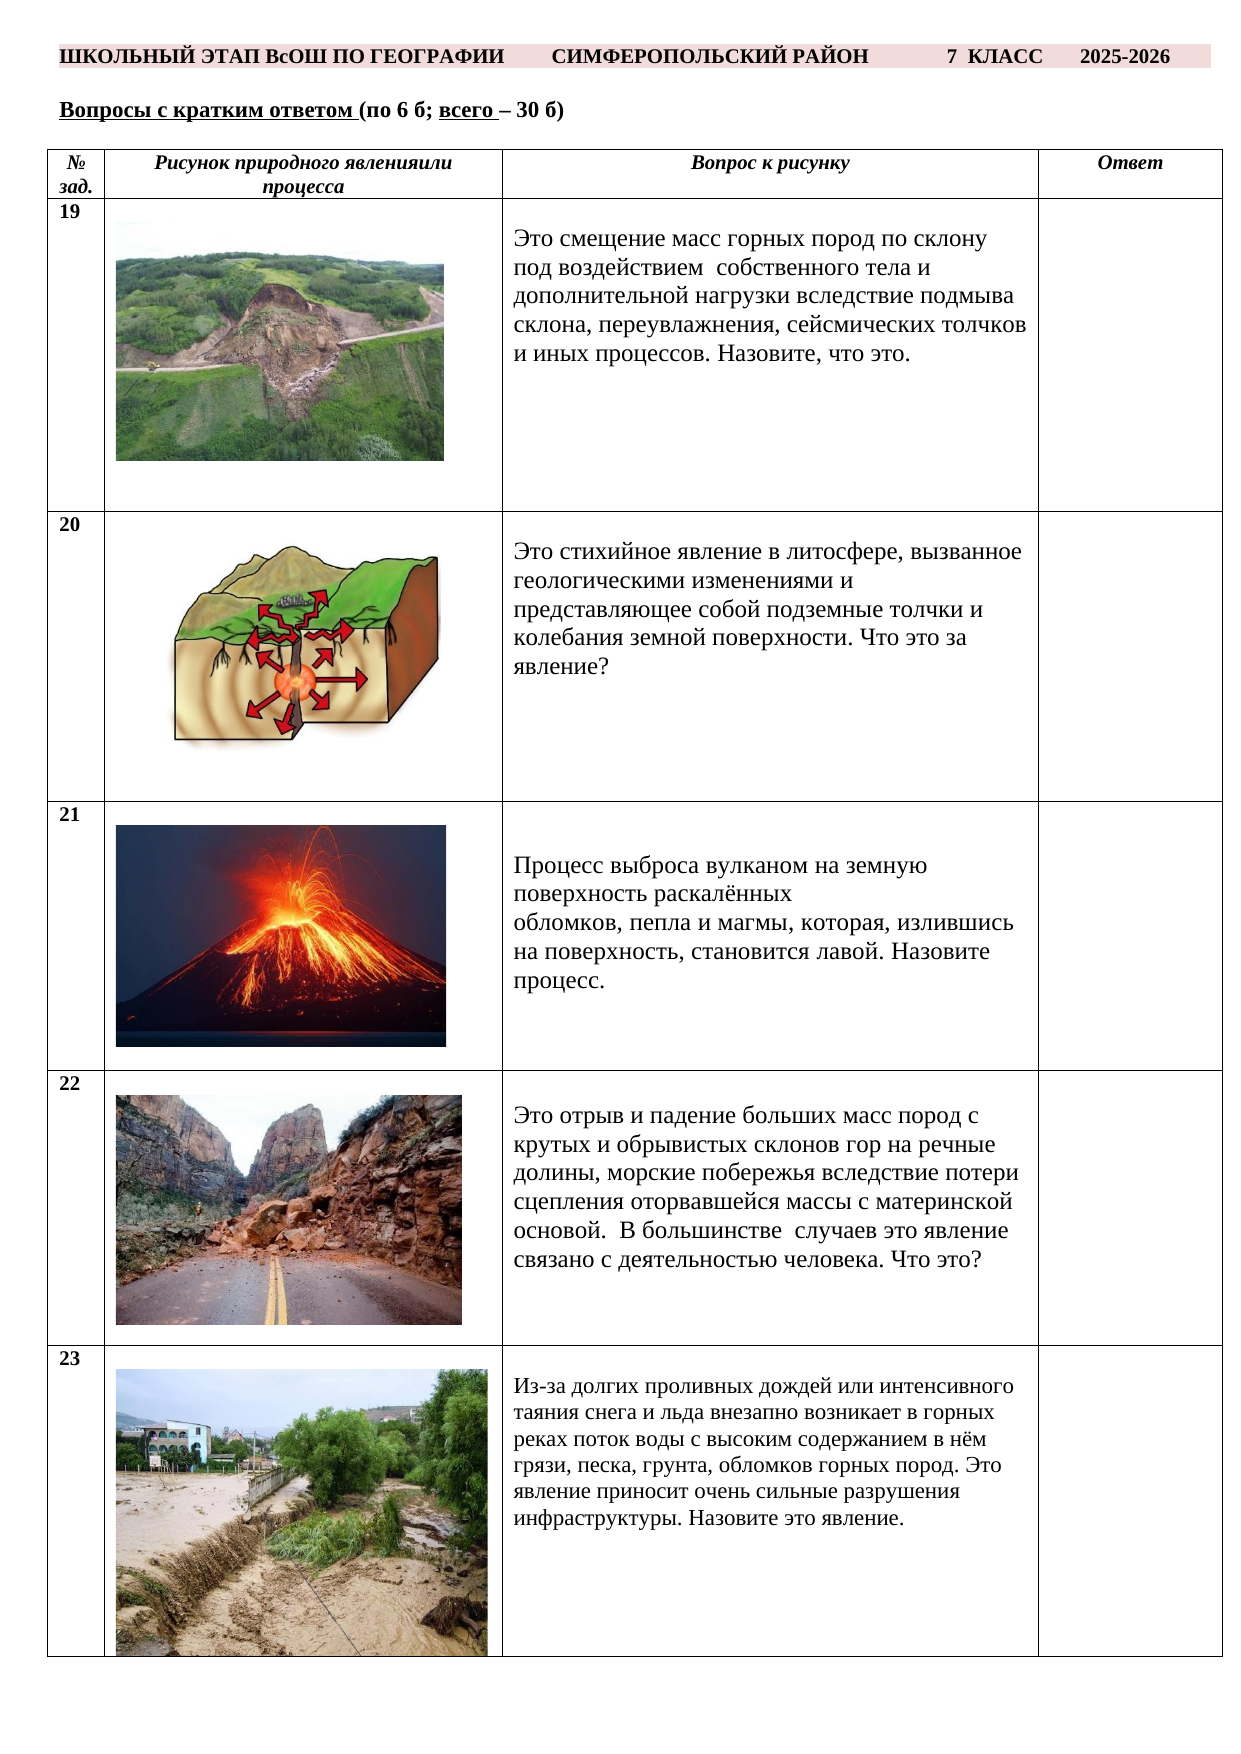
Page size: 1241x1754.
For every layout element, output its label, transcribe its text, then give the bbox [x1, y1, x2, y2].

table_cell 20 [48, 512, 104, 801]
table_cell [1039, 199, 1222, 511]
table_cell [105, 802, 502, 1070]
table_header Ответ [1039, 150, 1222, 198]
table_cell 19 [48, 199, 104, 511]
table_cell Из-за долгих проливных дождей или интенсивного таяния снега и льда внезапно возникает в горных реках поток воды с высоким содержанием в нём грязи, песка, грунта, обломков горных пород. Это явление приносит очень сильные разрушения инфраструктуры. Назовите это явление. [503, 1346, 1038, 1656]
table_cell 21 [48, 802, 104, 1070]
table_cell Процесс выброса вулканом на земную поверхность раскалённых обломков, пепла и магмы, которая, излившись на поверхность, становится лавой. Назовите процесс. [503, 802, 1038, 1070]
picture [115, 1369, 488, 1656]
table_cell 23 [48, 1346, 104, 1656]
table_cell [105, 1346, 502, 1656]
table_cell [105, 512, 502, 801]
table_cell [1039, 1071, 1222, 1345]
table_cell [1039, 512, 1222, 801]
table_header Рисунок природного явленияили процесса [105, 150, 502, 198]
table_cell [105, 199, 502, 511]
table_cell [105, 1071, 502, 1345]
picture [115, 1095, 462, 1325]
picture [115, 825, 447, 1047]
table_cell [1039, 802, 1222, 1070]
table_cell Это смещение масс горных пород по склону под воздействием собственного тела и дополнительной нагрузки вследствие подмыва склона, переувлажнения, сейсмических толчков и иных процессов. Назовите, что это. [503, 199, 1038, 511]
table_header Вопрос к рисунку [503, 150, 1038, 198]
table_cell [1039, 1346, 1222, 1656]
table_cell Это отрыв и падение больших масс пород с крутых и обрывистых склонов гор на речные долины, морские побережья вследствие потери сцепления оторвавшейся массы с материнской основой. В большинстве случаев это явление связано с деятельностью человека. Что это? [503, 1071, 1038, 1345]
picture [165, 536, 442, 753]
text Вопросы с кратким ответом (по 6 б; всего – 30 б) [59, 96, 1211, 122]
picture [115, 222, 444, 461]
table_header № зад. [48, 150, 104, 198]
table_cell 22 [48, 1071, 104, 1345]
table_cell Это стихийное явление в литосфере, вызванное геологическими изменениями и представляющее собой подземные толчки и колебания земной поверхности. Что это за явление? [503, 512, 1038, 801]
